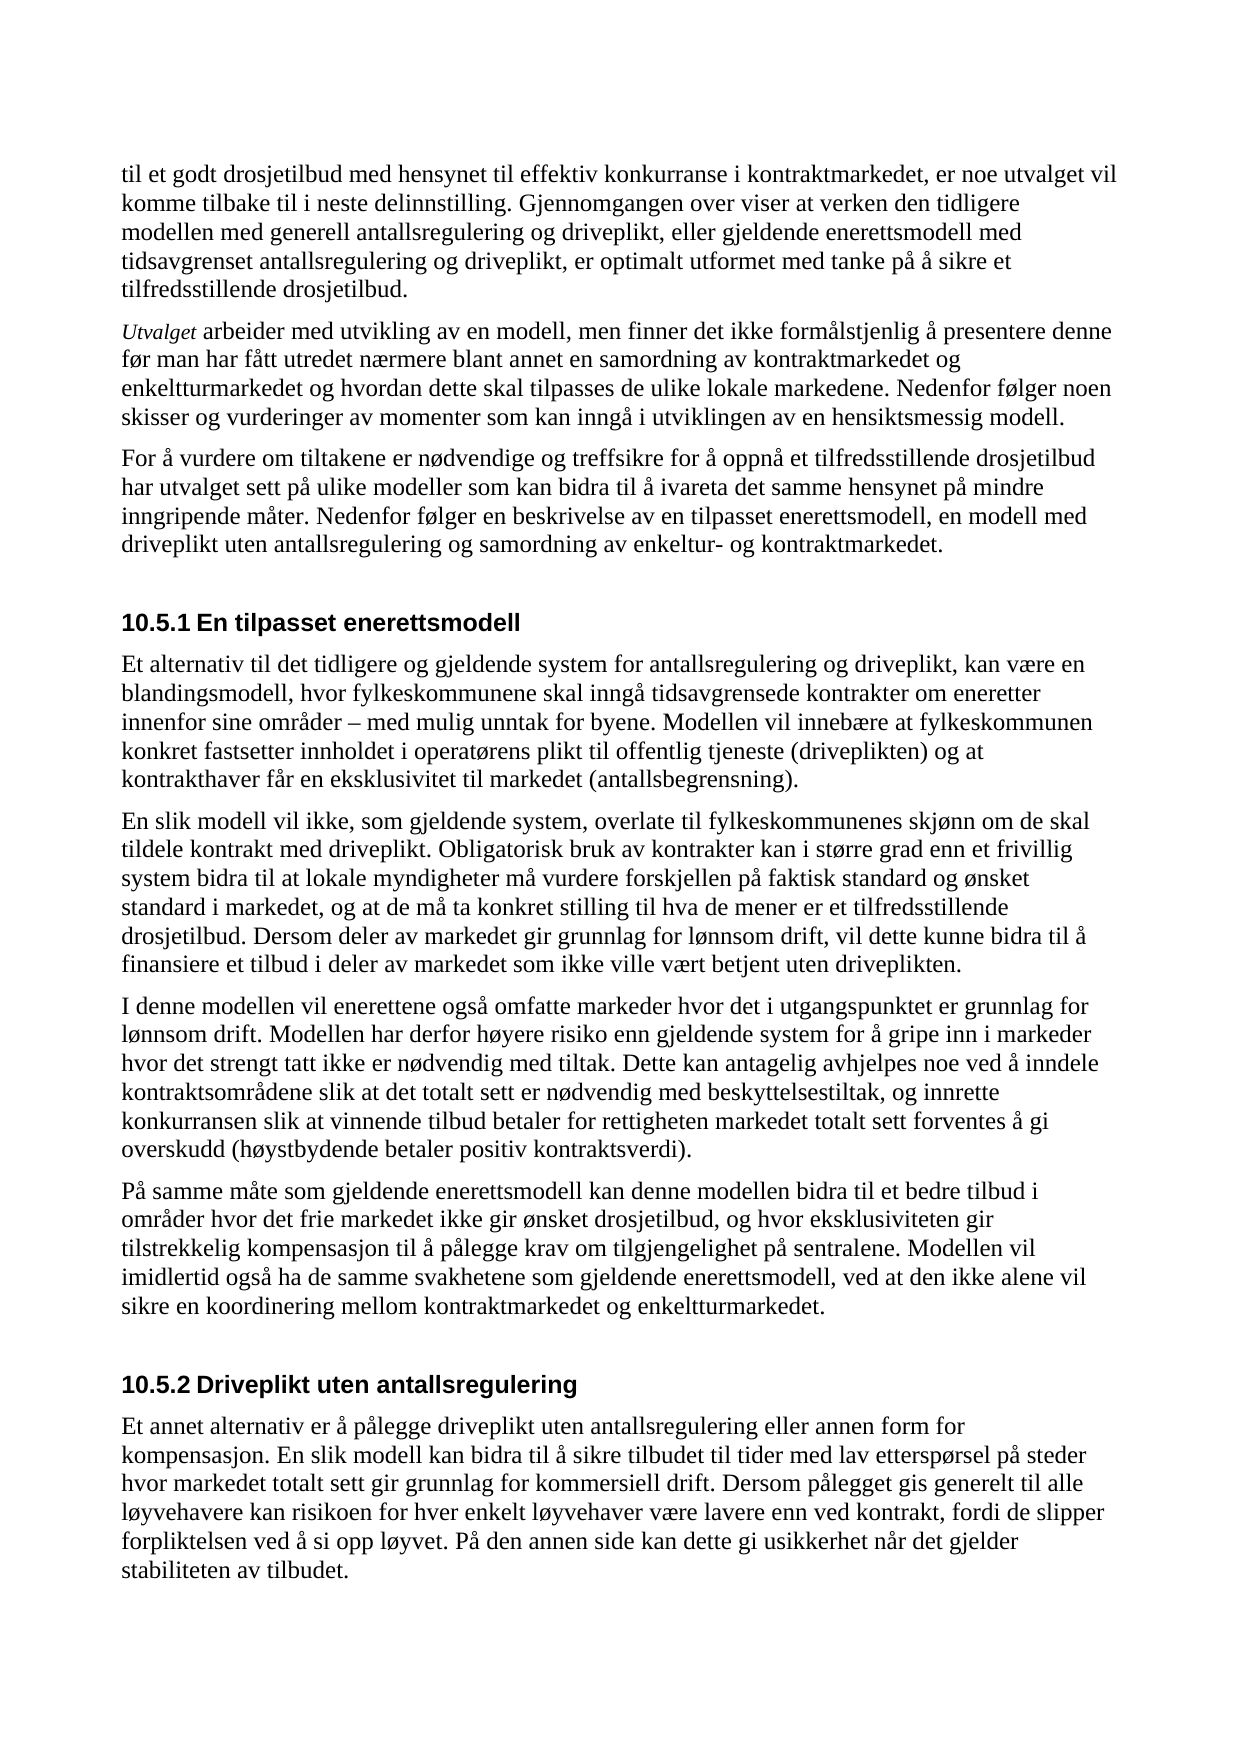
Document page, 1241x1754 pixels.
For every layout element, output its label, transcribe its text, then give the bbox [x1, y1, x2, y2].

subtitle Driveplikt uten antallsregulering [121, 1369, 1119, 1398]
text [121, 159, 1119, 303]
text En slik modell vil ikke, som gjeldende system, overlate til fylkeskommunenes skjønn om de skal tildele kontrakt med driveplikt. Obligatorisk bruk av kontrakter kan i større grad enn et frivillig system bidra til at lokale myndigheter må vurdere forskjellen på faktisk standard og ønsket standard i markedet, og at de må ta konkret stilling til hva de mener er et tilfredsstillende drosjetilbud. Dersom deler av markedet gir grunnlag for lønnsom drift, vil dette kunne bidra til å finansiere et tilbud i deler av markedet som ikke ville vært betjent uten driveplikten. [121, 806, 1119, 978]
text Et alternativ til det tidligere og gjeldende system for antallsregulering og driveplikt, kan være en blandingsmodell, hvor fylkeskommunene skal inngå tidsavgrensede kontrakter om eneretter innenfor sine områder – med mulig unntak for byene. Modellen vil innebære at fylkeskommunen konkret fastsetter innholdet i operatørens plikt til offentlig tjeneste (driveplikten) og at kontrakthaver får en eksklusivitet til markedet (antallsbegrensning). [121, 649, 1119, 793]
subtitle En tilpasset enerettsmodell [121, 608, 1119, 637]
text På samme måte som gjeldende enerettsmodell kan denne modellen bidra til et bedre tilbud i områder hvor det frie markedet ikke gir ønsket drosjetilbud, og hvor eksklusiviteten gir tilstrekkelig kompensasjon til å pålegge krav om tilgjengelighet på sentralene. Modellen vil imidlertid også ha de samme svakhetene som gjeldende enerettsmodell, ved at den ikke alene vil sikre en koordinering mellom kontraktmarkedet og enkeltturmarkedet. [121, 1176, 1119, 1319]
text I denne modellen vil enerettene også omfatte markeder hvor det i utgangspunktet er grunnlag for lønnsom drift. Modellen har derfor høyere risiko enn gjeldende system for å gripe inn i markeder hvor det strengt tatt ikke er nødvendig med tiltak. Dette kan antagelig avhjelpes noe ved å inndele kontraktsområdene slik at det totalt sett er nødvendig med beskyttelsestiltak, og innrette konkurransen slik at vinnende tilbud betaler for rettigheten markedet totalt sett forventes å gi overskudd (høystbydende betaler positiv kontraktsverdi). [121, 991, 1119, 1163]
text Utvalget arbeider med utvikling av en modell, men finner det ikke formålstjenlig å presentere denne før man har fått utredet nærmere blant annet en samordning av kontraktmarkedet og enkeltturmarkedet og hvordan dette skal tilpasses de ulike lokale markedene. Nedenfor følger noen skisser og vurderinger av momenter som kan inngå i utviklingen av en hensiktsmessig modell. [121, 316, 1119, 431]
text Et annet alternativ er å pålegge driveplikt uten antallsregulering eller annen form for kompensasjon. En slik modell kan bidra til å sikre tilbudet til tider med lav etterspørsel på steder hvor markedet totalt sett gir grunnlag for kommersiell drift. Dersom pålegget gis generelt til alle løyvehavere kan risikoen for hver enkelt løyvehaver være lavere enn ved kontrakt, fordi de slipper forpliktelsen ved å si opp løyvet. På den annen side kan dette gi usikkerhet når det gjelder stabiliteten av tilbudet. [121, 1411, 1119, 1583]
text For å vurdere om tiltakene er nødvendige og treffsikre for å oppnå et tilfredsstillende drosjetilbud har utvalget sett på ulike modeller som kan bidra til å ivareta det samme hensynet på mindre inngripende måter. Nedenfor følger en beskrivelse av en tilpasset enerettsmodell, en modell med driveplikt uten antallsregulering og samordning av enkeltur- og kontraktmarkedet. [121, 443, 1119, 558]
